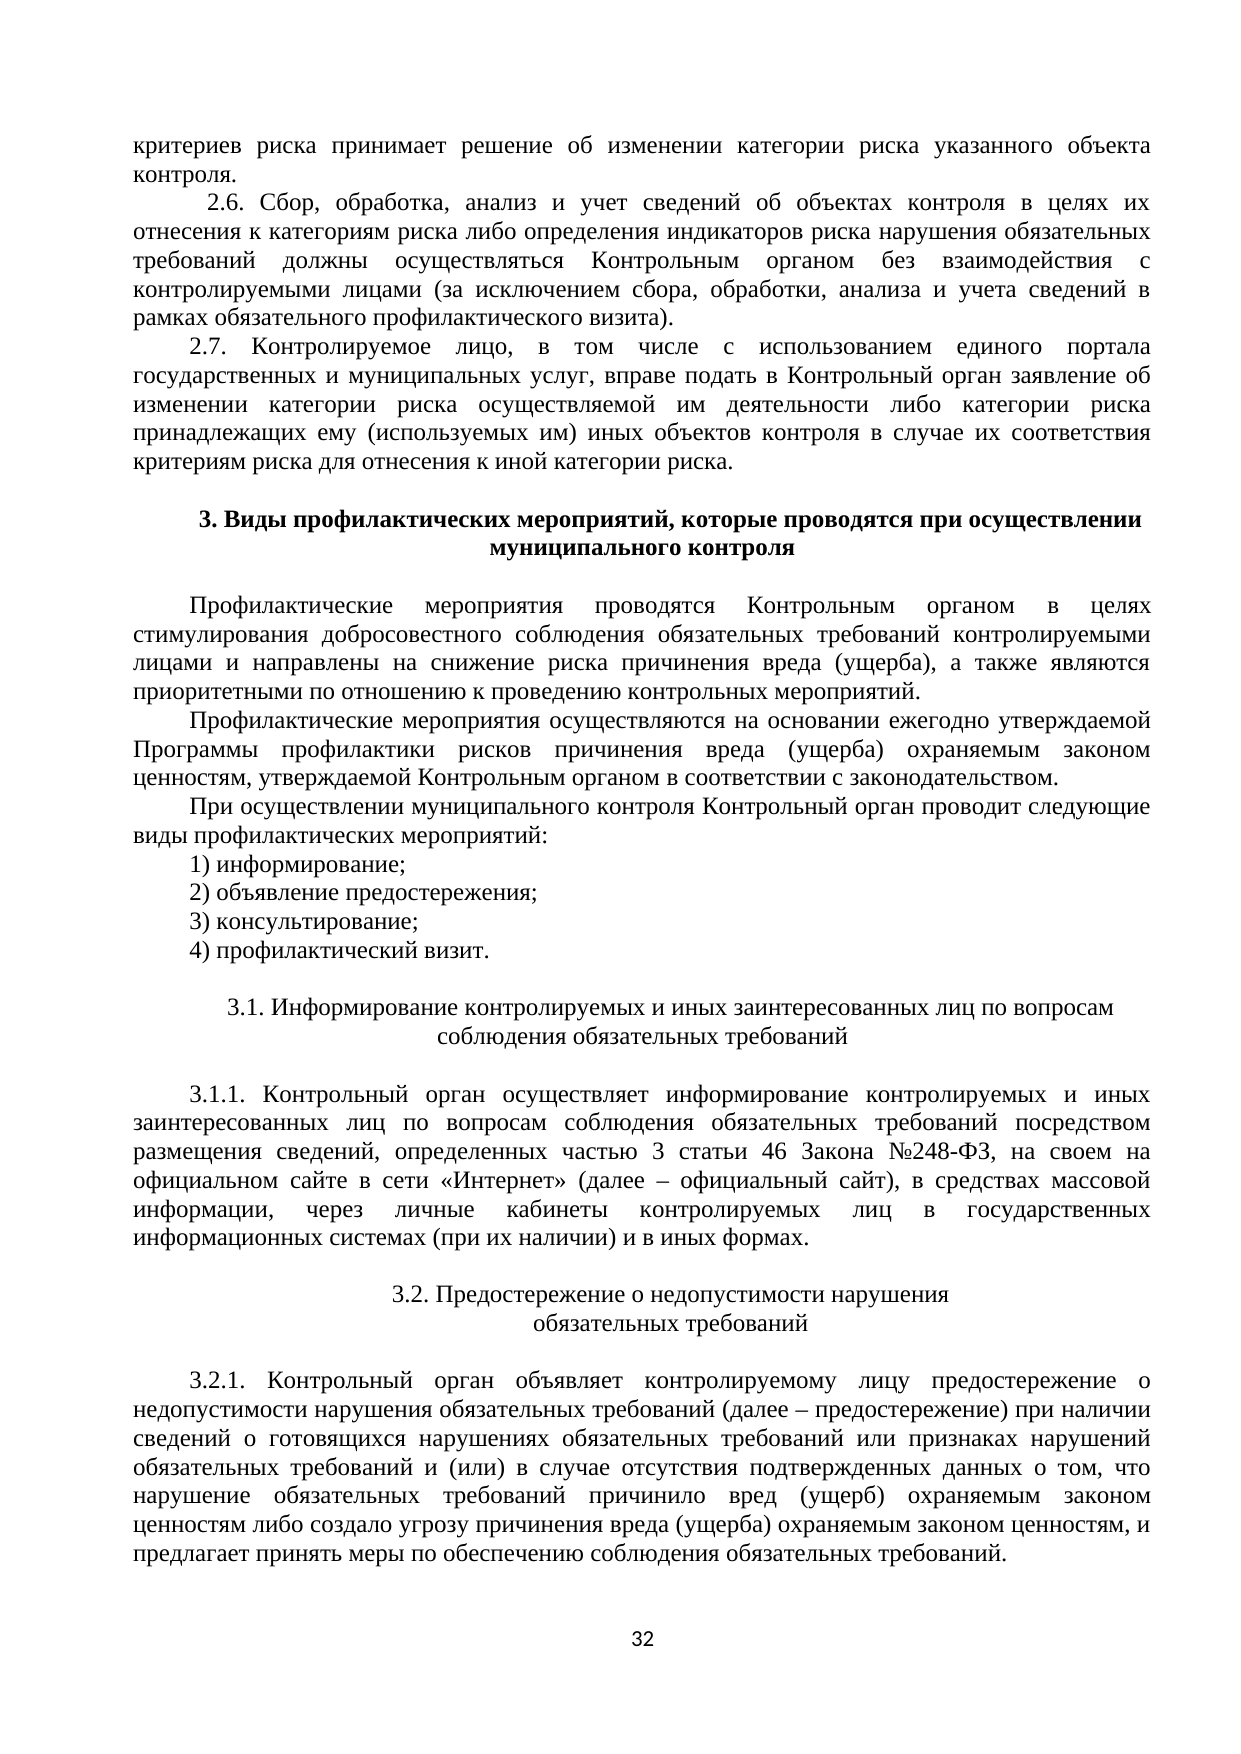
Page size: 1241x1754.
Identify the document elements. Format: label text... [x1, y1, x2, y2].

text 3.1. Информирование контролируемых и иных заинтересованных лиц по вопросам соблюдения обязательных требований [133, 992, 1152, 1050]
text Профилактические мероприятия осуществляются на основании ежегодно утверждаемой Программы профилактики рисков причинения вреда (ущерба) охраняемым законом ценностям, утверждаемой Контрольным органом в соответствии с законодательством. [133, 705, 1152, 791]
text 3.1.1. Контрольный орган осуществляет информирование контролируемых и иных заинтересованных лиц по вопросам соблюдения обязательных требований посредством размещения сведений, определенных частью 3 статьи 46 Закона №248-ФЗ, на своем на официальном сайте в сети «Интернет» (далее – официальный сайт), в средствах массовой информации, через личные кабинеты контролируемых лиц в государственных информационных системах (при их наличии) и в иных формах. [133, 1079, 1152, 1251]
text При осуществлении муниципального контроля Контрольный орган проводит следующие виды профилактических мероприятий: [133, 791, 1152, 849]
text 2.7. Контролируемое лицо, в том числе с использованием единого портала государственных и муниципальных услуг, вправе подать в Контрольный орган заявление об изменении категории риска осуществляемой им деятельности либо категории риска принадлежащих ему (используемых им) иных объектов контроля в случае их соответствия критериям риска для отнесения к иной категории риска. [133, 331, 1152, 475]
text 3.2. Предостережение о недопустимости нарушения [133, 1279, 1152, 1308]
text 3) консультирование; [133, 906, 1152, 935]
text 2.6. Сбор, обработка, анализ и учет сведений об объектах контроля в целях их отнесения к категориям риска либо определения индикаторов риска нарушения обязательных требований должны осуществляться Контрольным органом без взаимодействия с контролируемыми лицами (за исключением сбора, обработки, анализа и учета сведений в рамках обязательного профилактического визита). [133, 187, 1152, 331]
text обязательных требований [133, 1308, 1152, 1337]
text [133, 130, 1152, 187]
text 3.2.1. Контрольный орган объявляет контролируемому лицу предостережение о недопустимости нарушения обязательных требований (далее – предостережение) при наличии сведений о готовящихся нарушениях обязательных требований или признаках нарушений обязательных требований и (или) в случае отсутствия подтвержденных данных о том, что нарушение обязательных требований причинило вред (ущерб) охраняемым законом ценностям либо создало угрозу причинения вреда (ущерба) охраняемым законом ценностям, и предлагает принять меры по обеспечению соблюдения обязательных требований. [133, 1365, 1152, 1567]
text Профилактические мероприятия проводятся Контрольным органом в целях стимулирования добросовестного соблюдения обязательных требований контролируемыми лицами и направлены на снижение риска причинения вреда (ущерба), а также являются приоритетными по отношению к проведению контрольных мероприятий. [133, 590, 1152, 705]
text 3. Виды профилактических мероприятий, которые проводятся при осуществлении муниципального контроля [133, 504, 1152, 561]
text 1) информирование; [133, 849, 1152, 877]
text 2) объявление предостережения; [133, 877, 1152, 906]
text 4) профилактический визит. [133, 935, 1152, 964]
